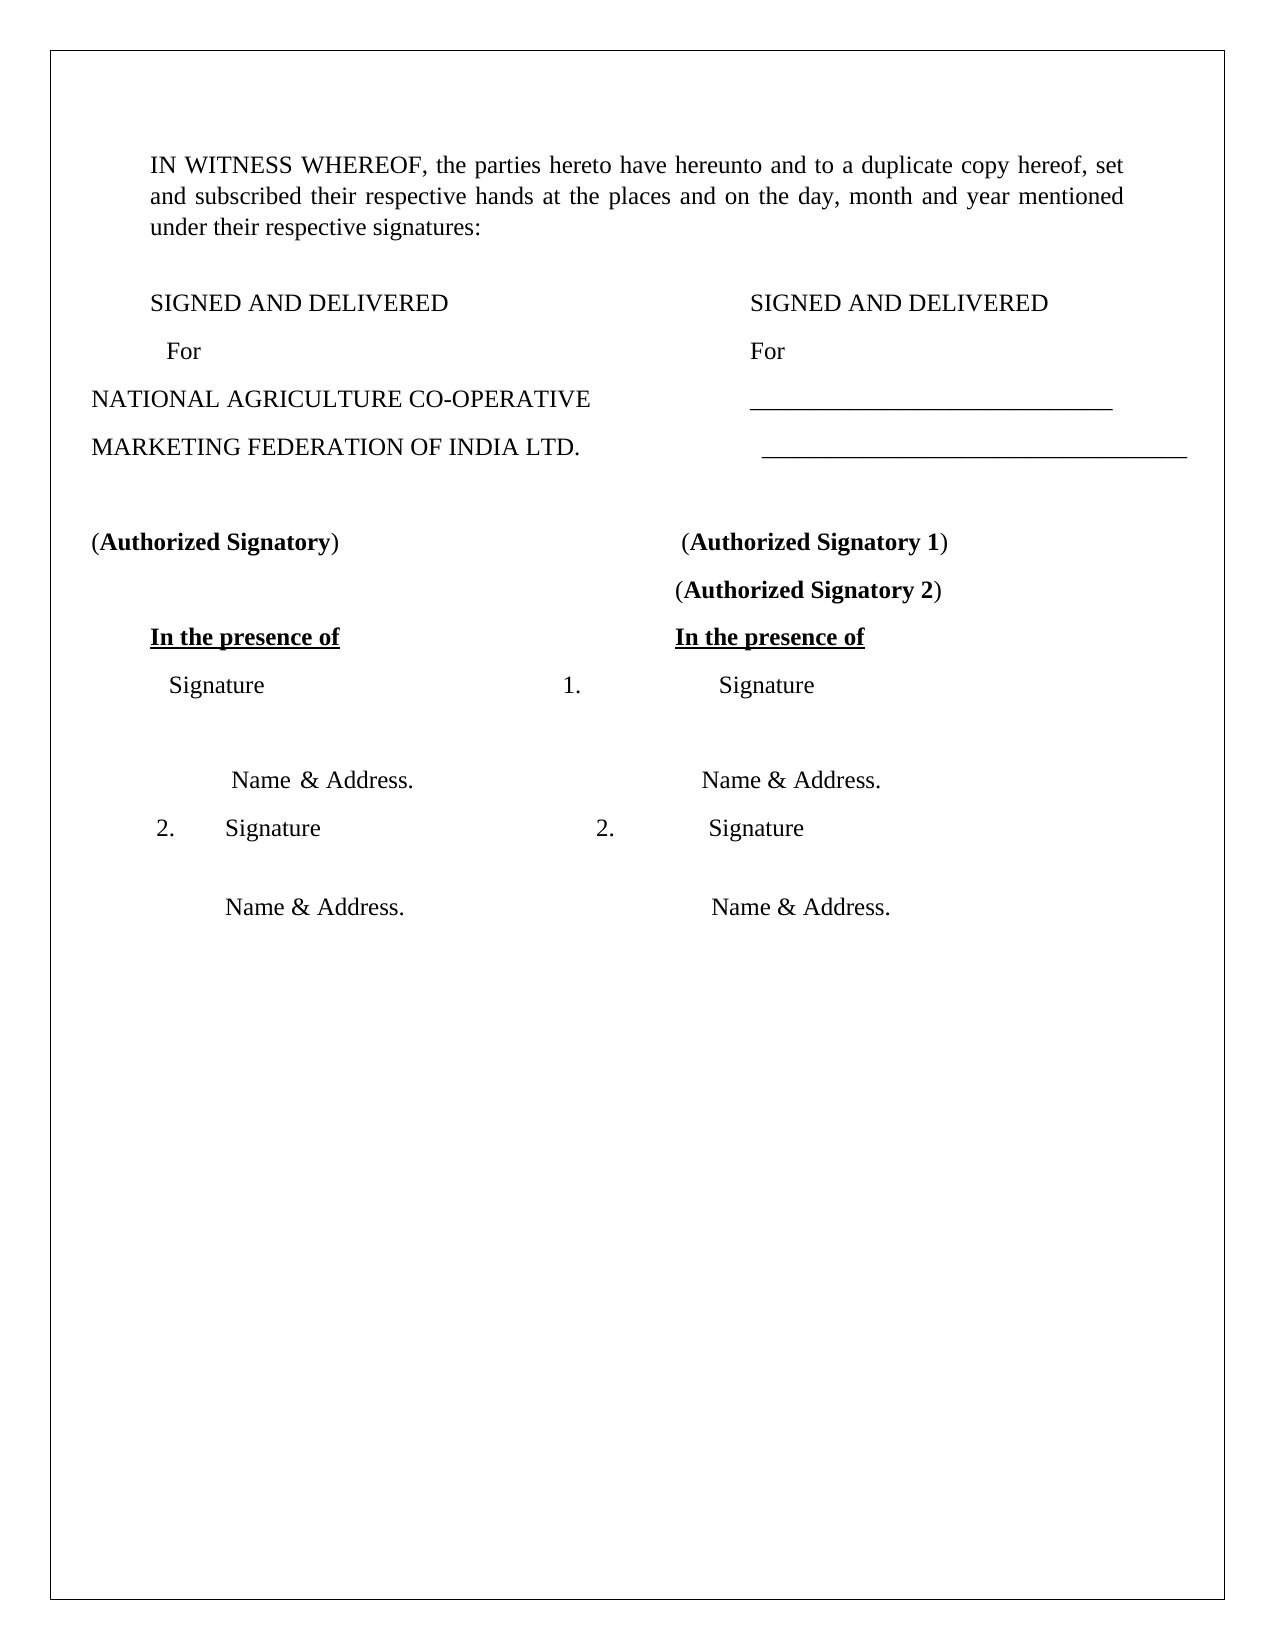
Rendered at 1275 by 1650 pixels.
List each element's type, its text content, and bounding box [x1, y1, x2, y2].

text Signature 1. Signature [150, 670, 1125, 699]
text NATIONAL AGRICULTURE CO-OPERATIVE _____________________________ [91, 384, 1208, 413]
text SIGNED AND DELIVERED SIGNED AND DELIVERED [150, 288, 1208, 317]
text In the presence of In the presence of [150, 622, 1125, 651]
text (Authorized Signatory) (Authorized Signatory 1) [91, 527, 1208, 556]
text (Authorized Signatory 2) [150, 575, 1125, 603]
text For For [91, 336, 1208, 365]
text IN WITNESS WHEREOF, the parties hereto have hereunto and to a duplicate copy hereof, set and subscribed their respective hands at the places and on the day, month and year mentioned under their respective signatures: [150, 150, 1125, 241]
text Name & Address. Name & Address. [150, 892, 1125, 921]
text MARKETING FEDERATION OF INDIA LTD. __________________________________ [91, 432, 1208, 460]
text 2. Signature 2. Signature [150, 813, 1125, 842]
text Name & Address. Name & Address. [150, 766, 1125, 794]
